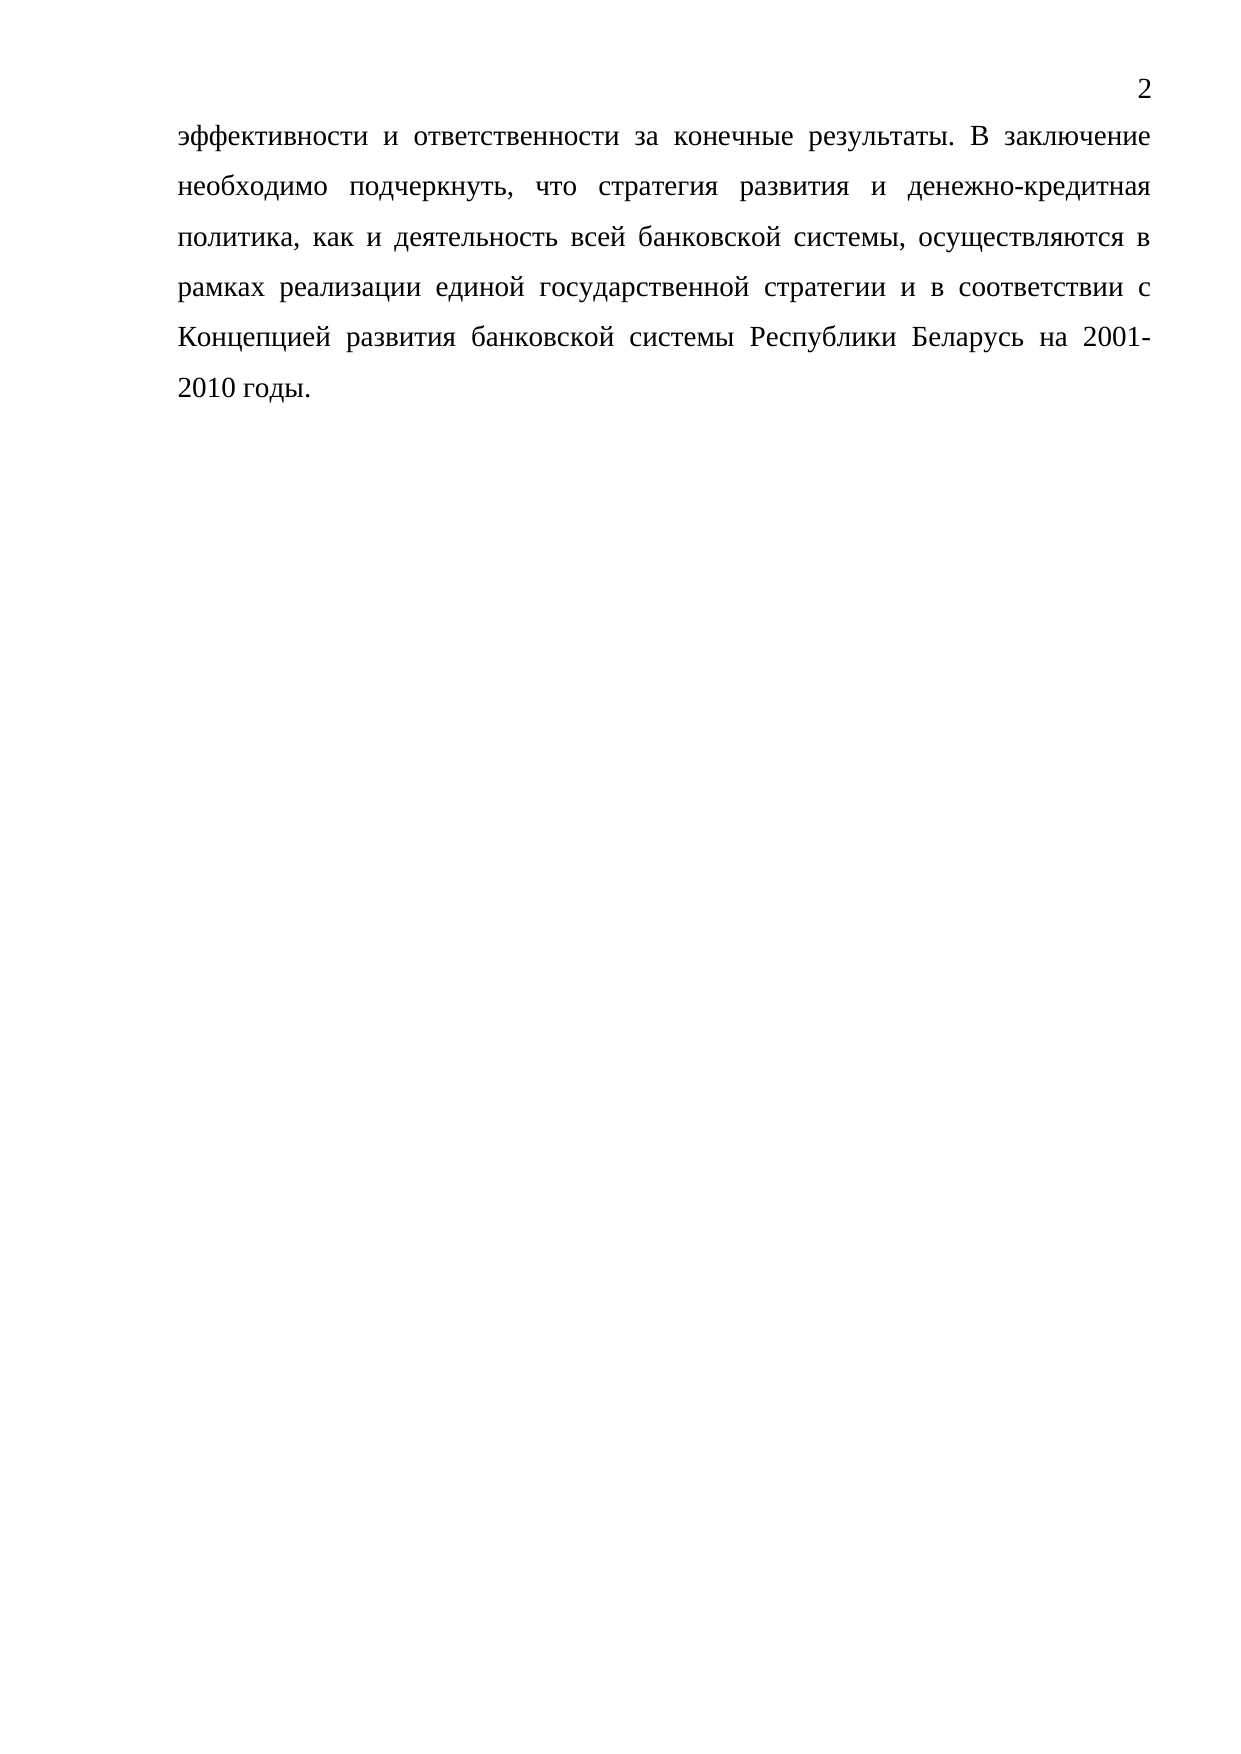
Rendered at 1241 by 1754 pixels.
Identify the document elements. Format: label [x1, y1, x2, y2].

text [177, 118, 1152, 403]
